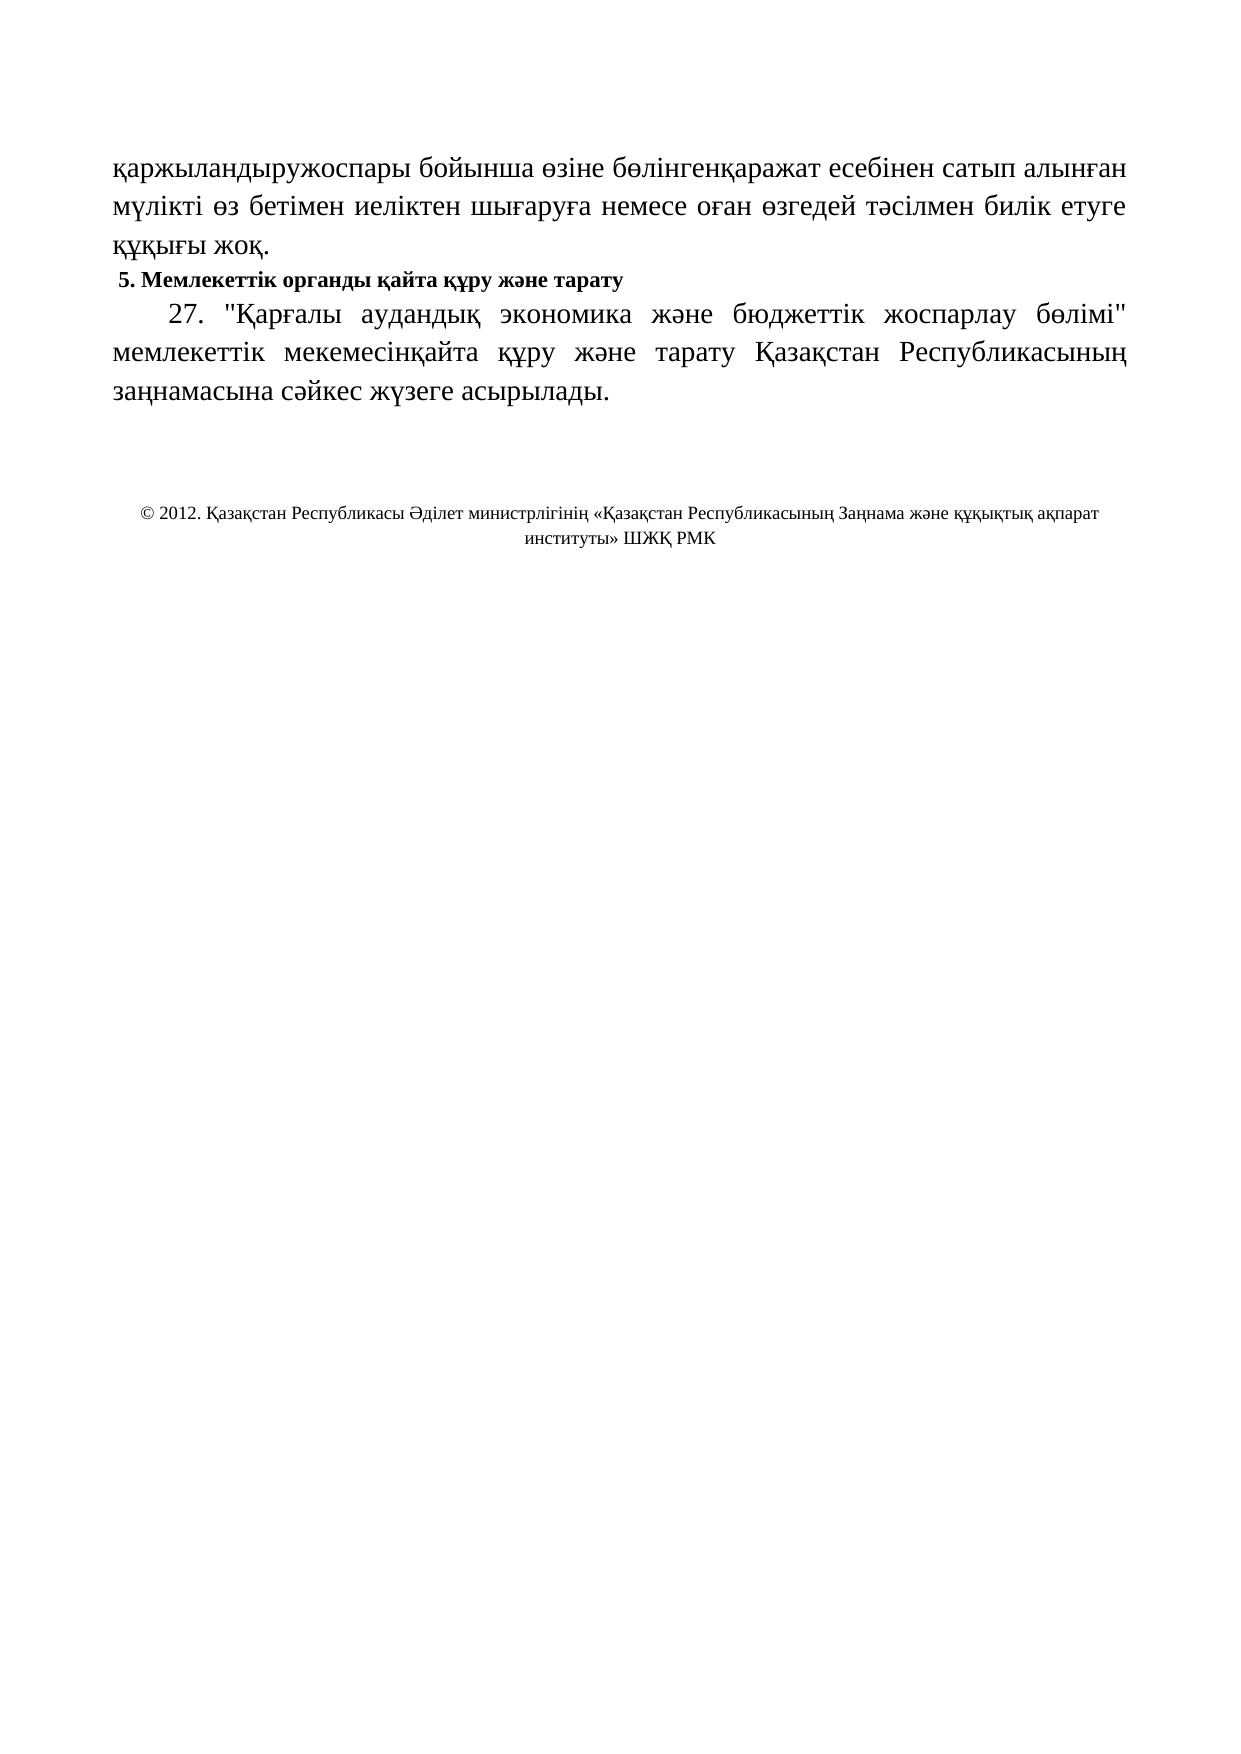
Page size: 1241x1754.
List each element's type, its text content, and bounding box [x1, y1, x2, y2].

text 5. Мемлекеттік органды қайта құру және тарату [112, 266, 1128, 292]
text © 2012. Қазақстан Республикасы Әділет министрлігінің «Қазақстан Республикасының Заңнама және құқықтық ақпарат институты» ШЖҚ РМК [112, 502, 1128, 548]
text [112, 150, 1128, 261]
text 27. "Қарғалы аудандық экономика және бюджеттік жоспарлау бөлімі" мемлекеттік мекемесінқайта құру және тарату Қазақстан Республикасының заңнамасына сәйкес жүзеге асырылады. [112, 296, 1128, 406]
